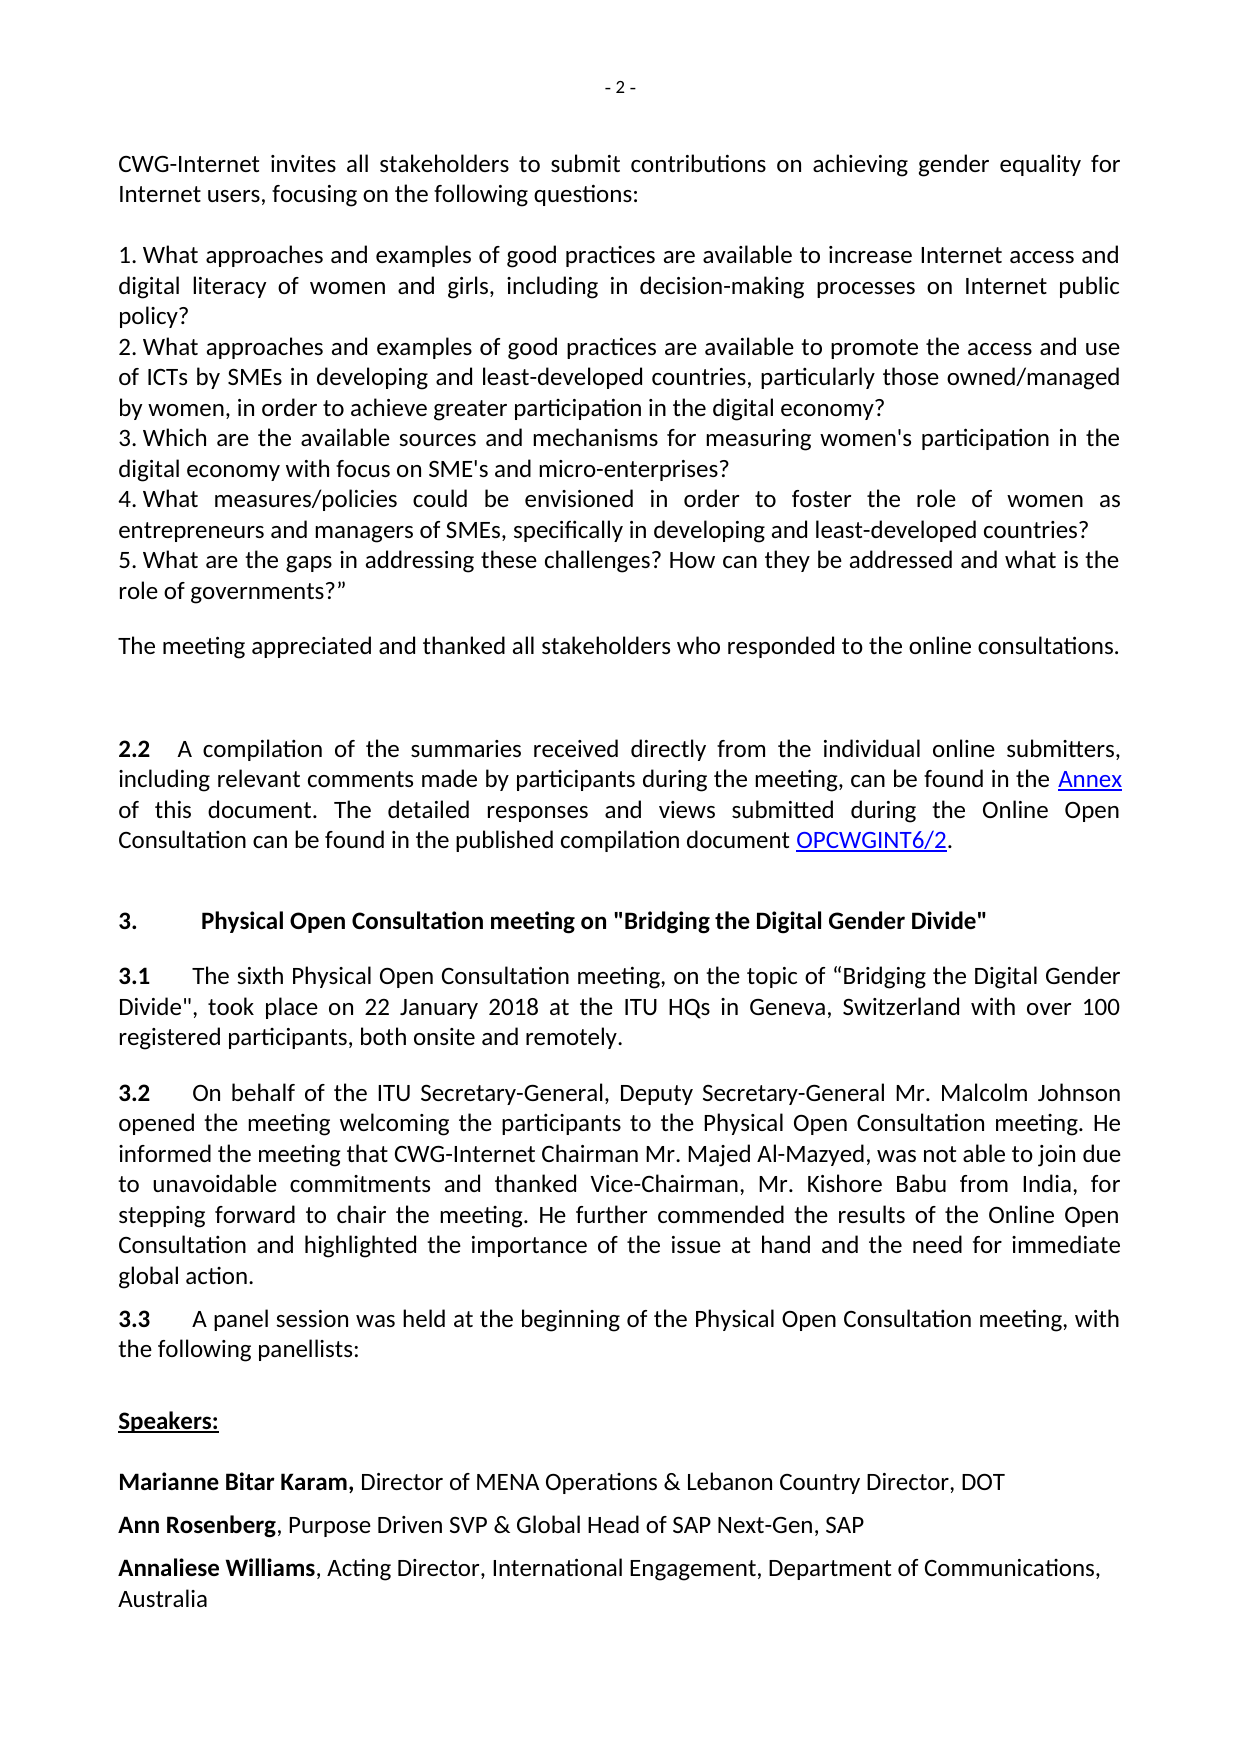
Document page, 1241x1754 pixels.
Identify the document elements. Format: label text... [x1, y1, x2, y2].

text 3.2 On behalf of the ITU Secretary-General, Deputy Secretary-General Mr. Malcolm Johnson opened the meeting welcoming the participants to the Physical Open Consultation meeting. He informed the meeting that CWG-Internet Chairman Mr. Majed Al-Mazyed, was not able to join due to unavoidable commitments and thanked Vice-Chairman, Mr. Kishore Babu from India, for stepping forward to chair the meeting. He further commended the results of the Online Open Consultation and highlighted the importance of the issue at hand and the need for immediate global action. [118, 1077, 1122, 1291]
text Ann Rosenberg, Purpose Driven SVP & Global Head of SAP Next-Gen, SAP [118, 1509, 1122, 1540]
text 3.3 A panel session was held at the beginning of the Physical Open Consultation meeting, with the following panellists: [118, 1303, 1122, 1393]
text 3.1 The sixth Physical Open Consultation meeting, on the topic of “Bridging the Digital Gender Divide", took place on 22 January 2018 at the ITU HQs in Geneva, Switzerland with over 100 registered participants, both onsite and remotely. [118, 960, 1122, 1052]
text Annaliese Williams, Acting Director, International Engagement, Department of Communications, Australia [118, 1552, 1122, 1613]
text CWG-Internet invites all stakeholders to submit contributions on achieving gender equality for Internet users, focusing on the following questions: 1. What approaches and examples of good practices are available to increase Internet access and digital literacy of women and girls, including in decision-making processes on Internet public policy? 2. What approaches and examples of good practices are available to promote the access and use of ICTs by SMEs in developing and least-developed countries, particularly those owned/managed by women, in order to achieve greater participation in the digital economy? 3. Which are the available sources and mechanisms for measuring women's participation in the digital economy with focus on SME's and micro-enterprises? 4. What measures/policies could be envisioned in order to foster the role of women as entrepreneurs and managers of SMEs, specifically in developing and least-developed countries? 5. What are the gaps in addressing these challenges? How can they be addressed and what is the role of governments?” [118, 148, 1122, 606]
text Speakers: [118, 1405, 1122, 1436]
text The meeting appreciated and thanked all stakeholders who responded to the online consultations. [118, 631, 1122, 720]
text 3. Physical Open Consultation meeting on "Bridging the Digital Gender Divide" [118, 905, 1122, 935]
text 2.2 A compilation of the summaries received directly from the individual online submitters, including relevant comments made by participants during the meeting, can be found in the Annex of this document. The detailed responses and views submitted during the Online Open Consultation can be found in the published compilation document OPCWGINT6/2. [118, 733, 1122, 855]
text Marianne Bitar Karam, Director of MENA Operations & Lebanon Country Director, DOT [118, 1466, 1122, 1497]
